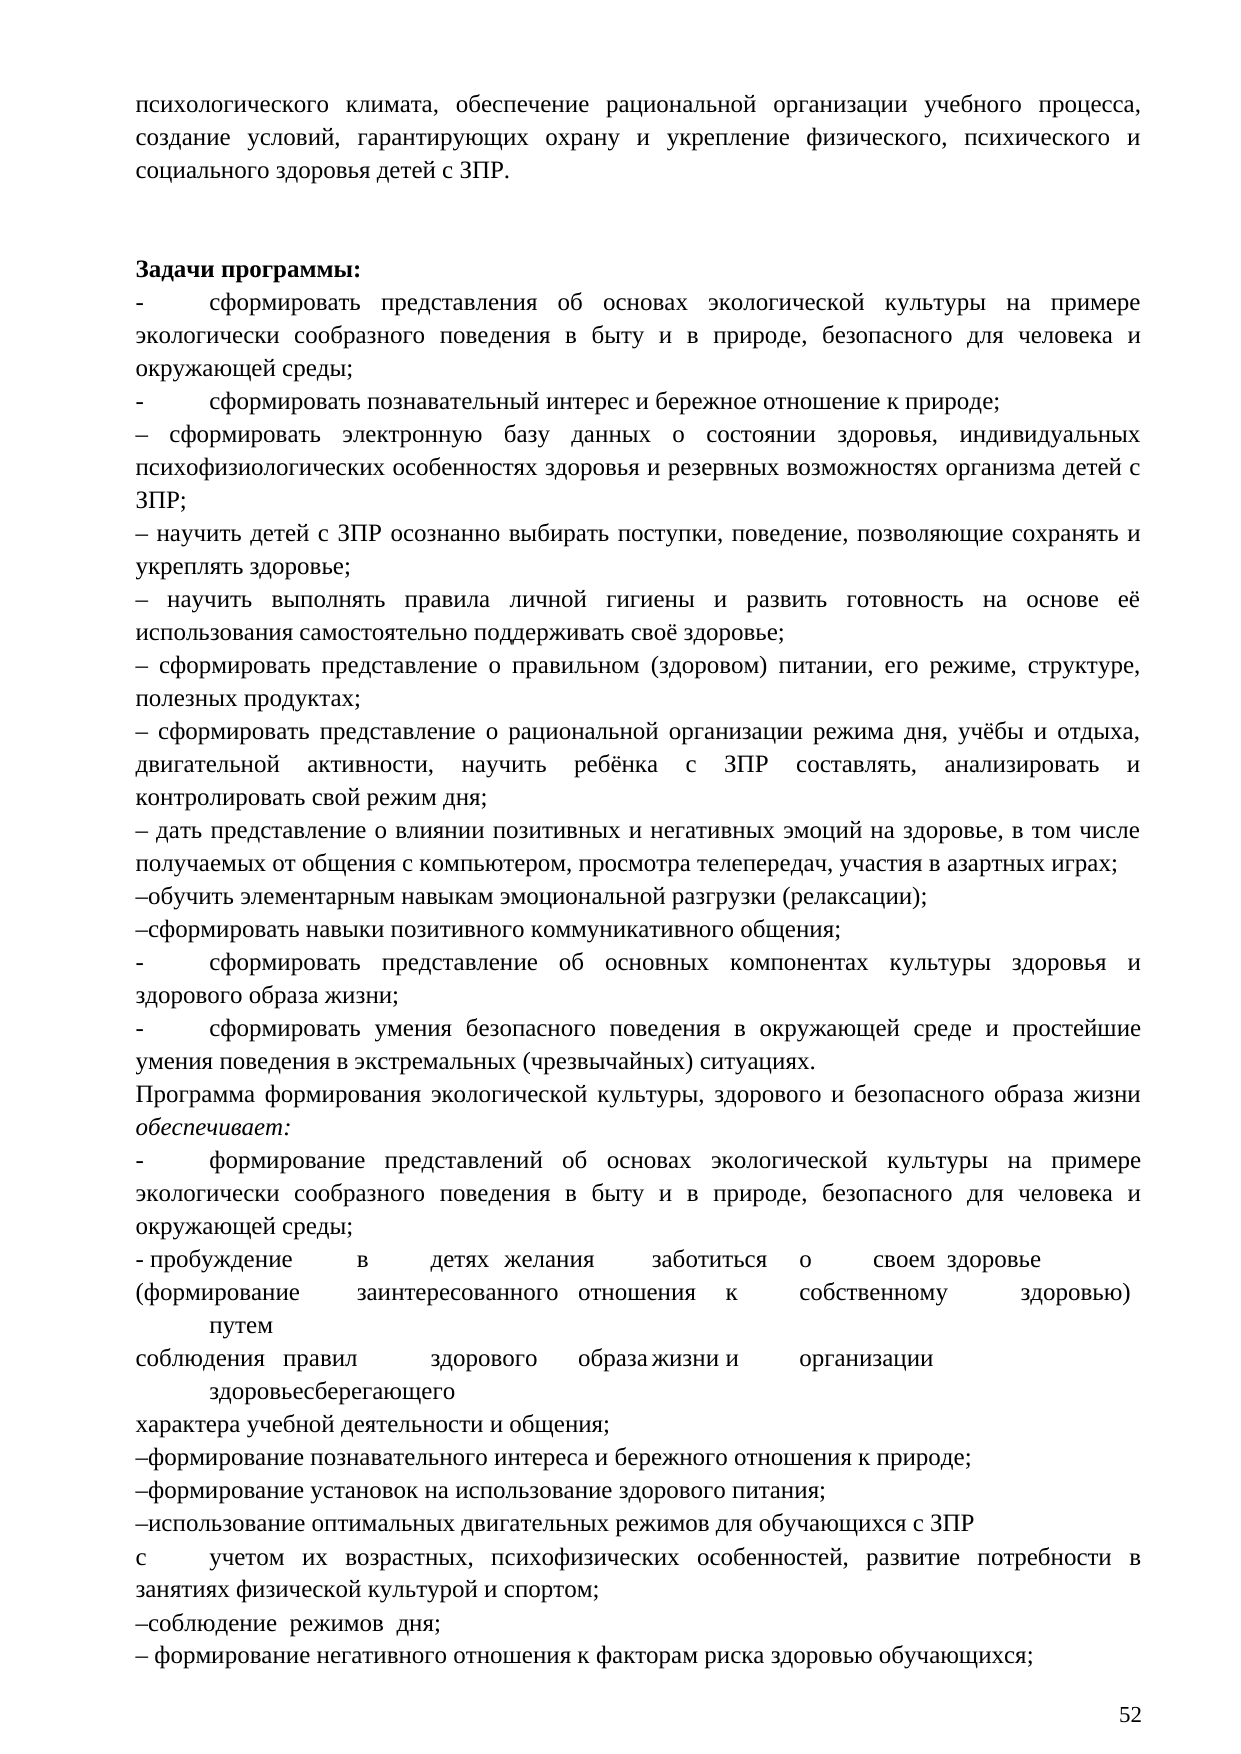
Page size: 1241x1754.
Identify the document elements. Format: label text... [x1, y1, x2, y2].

text – научить выполнять правила личной гигиены и развить готовность на основе её использования самостоятельно поддерживать своё здоровье; [135, 584, 1142, 646]
text соблюдения правил здорового образа жизни и организации здоровьесберегающего [135, 1343, 1142, 1405]
list учетом их возрастных, психофизических особенностей, развитие потребности в занятиях физической культурой и спортом; [135, 1542, 1142, 1603]
list сформировать представление об основных компонентах культуры здоровья и здорового образа жизни; [135, 947, 1142, 1009]
text – формирование негативного отношения к факторам риска здоровью обучающихся; [135, 1641, 1142, 1669]
text (формирование заинтересованного отношения к собственному здоровью) путем [135, 1277, 1142, 1339]
text Задачи программы: [135, 254, 1142, 282]
text Программа формирования экологической культуры, здорового и безопасного образа жизни обеспечивает: [135, 1079, 1142, 1141]
text –формирование установок на использование здорового питания; [135, 1476, 1142, 1504]
text – сформировать представление о правильном (здоровом) питании, его режиме, структуре, полезных продуктах; [135, 650, 1142, 712]
text –сформировать навыки позитивного коммуникативного общения; [135, 914, 1142, 943]
list сформировать умения безопасного поведения в окружающей среде и простейшие умения поведения в экстремальных (чрезвычайных) ситуациях. [135, 1013, 1142, 1075]
list формирование представлений об основах экологической культуры на примере экологически сообразного поведения в быту и в природе, безопасного для человека и окружающей среды; [135, 1145, 1142, 1240]
text –использование оптимальных двигательных режимов для обучающихся с ЗПР [135, 1508, 1142, 1537]
text – дать представление о влиянии позитивных и негативных эмоций на здоровье, в том числе получаемых от общения с компьютером, просмотра телепередач, участия в азартных играх; [135, 815, 1142, 877]
text –формирование познавательного интереса и бережного отношения к природе; [135, 1442, 1142, 1471]
text –обучить элементарным навыкам эмоциональной разгрузки (релаксации); [135, 881, 1142, 910]
text характера учебной деятельности и общения; [135, 1409, 1142, 1438]
list сформировать представления об основах экологической культуры на примере экологически сообразного поведения в быту и в природе, безопасного для человека и окружающей среды; [135, 287, 1142, 382]
text – сформировать электронную базу данных о состоянии здоровья, индивидуальных психофизиологических особенностях здоровья и резервных возможностях организма детей с ЗПР; [135, 419, 1142, 514]
text - пробуждение в детях желания заботиться о своем здоровье [135, 1244, 1142, 1273]
list сформировать познавательный интерес и бережное отношение к природе; [135, 386, 1142, 414]
text – научить детей с ЗПР осознанно выбирать поступки, поведение, позволяющие сохранять и укреплять здоровье; [135, 518, 1142, 580]
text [135, 89, 1142, 183]
text –соблюдение режимов дня; [135, 1608, 1142, 1636]
text – сформировать представление о рациональной организации режима дня, учёбы и отдыха, двигательной активности, научить ребёнка с ЗПР составлять, анализировать и контролировать свой режим дня; [135, 716, 1142, 811]
